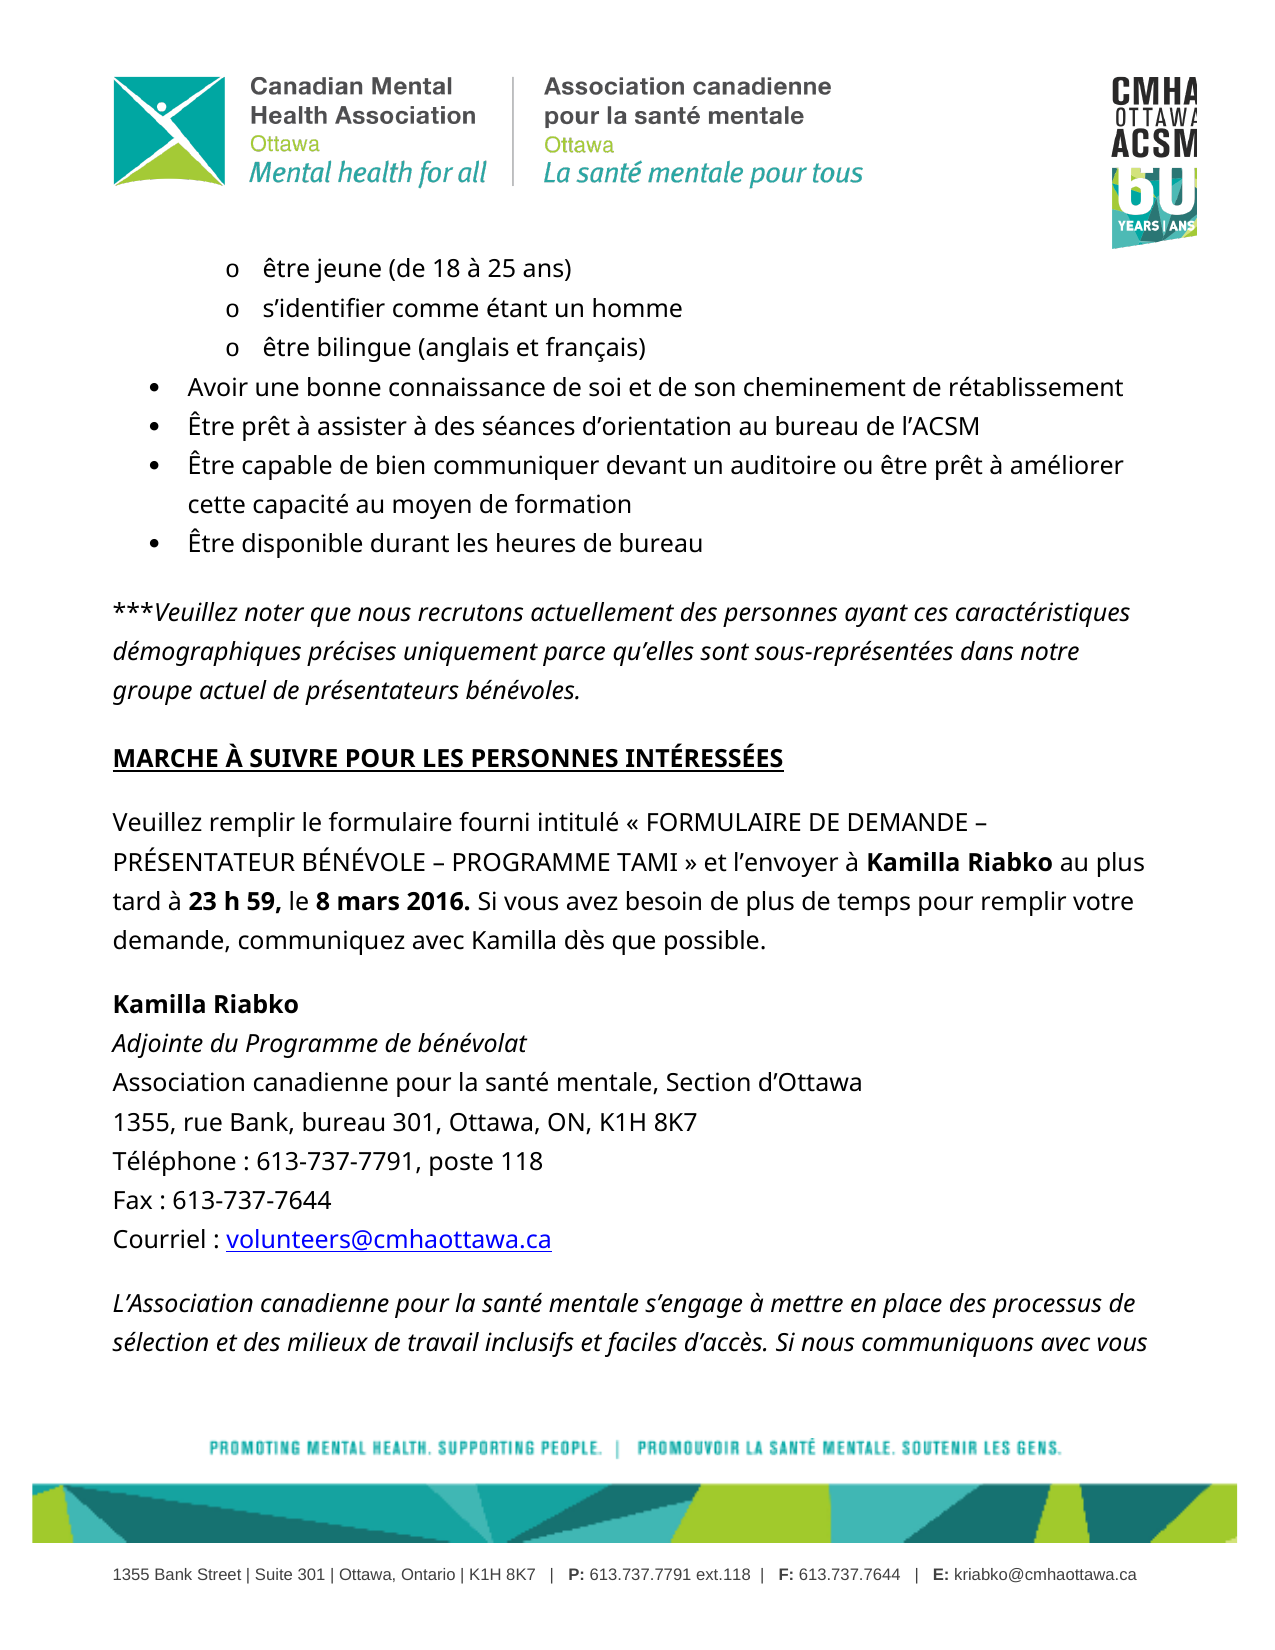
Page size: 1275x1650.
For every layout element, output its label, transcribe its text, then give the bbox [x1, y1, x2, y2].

picture [32, 1438, 1238, 1543]
list être bilingue (anglais et français) [225, 330, 1162, 364]
list Être disponible durant les heures de bureau [150, 526, 1162, 560]
list Être prêt à assister à des séances d’orientation au bureau de l’ACSM [150, 408, 1162, 442]
picture [112, 76, 1197, 249]
text Kamilla Riabko Adjointe du Programme de bénévolat Association canadienne pour la santé mentale, Section d’Ottawa 1355, rue Bank, bureau 301, Ottawa, ON, K1H 8K7 Téléphone : 613-737-7791, poste 118 Fax : 613-737-7644 Courriel : volunteers@cmhaottawa.ca [112, 987, 1162, 1256]
list être jeune (de 18 à 25 ans) [225, 251, 1162, 285]
text MARCHE À SUIVRE POUR LES PERSONNES INTÉRESSÉES [112, 741, 1162, 775]
list Être capable de bien communiquer devant un auditoire ou être prêt à améliorer cette capacité au moyen de formation [150, 447, 1162, 521]
text ***Veuillez noter que nous recrutons actuellement des personnes ayant ces caractéristiques démographiques précises uniquement parce qu’elles sont sous-représentées dans notre groupe actuel de présentateurs bénévoles. [112, 594, 1162, 707]
text Veuillez remplir le formulaire fourni intitulé « FORMULAIRE DE DEMANDE – PRÉSENTATEUR BÉNÉVOLE – PROGRAMME TAMI » et l’envoyer à Kamilla Riabko au plus tard à 23 h 59, le 8 mars 2016. Si vous avez besoin de plus de temps pour remplir votre demande, communiquez avec Kamilla dès que possible. [112, 805, 1162, 957]
list s’identifier comme étant un homme [225, 290, 1162, 325]
list Avoir une bonne connaissance de soi et de son cheminement de rétablissement [150, 369, 1162, 403]
